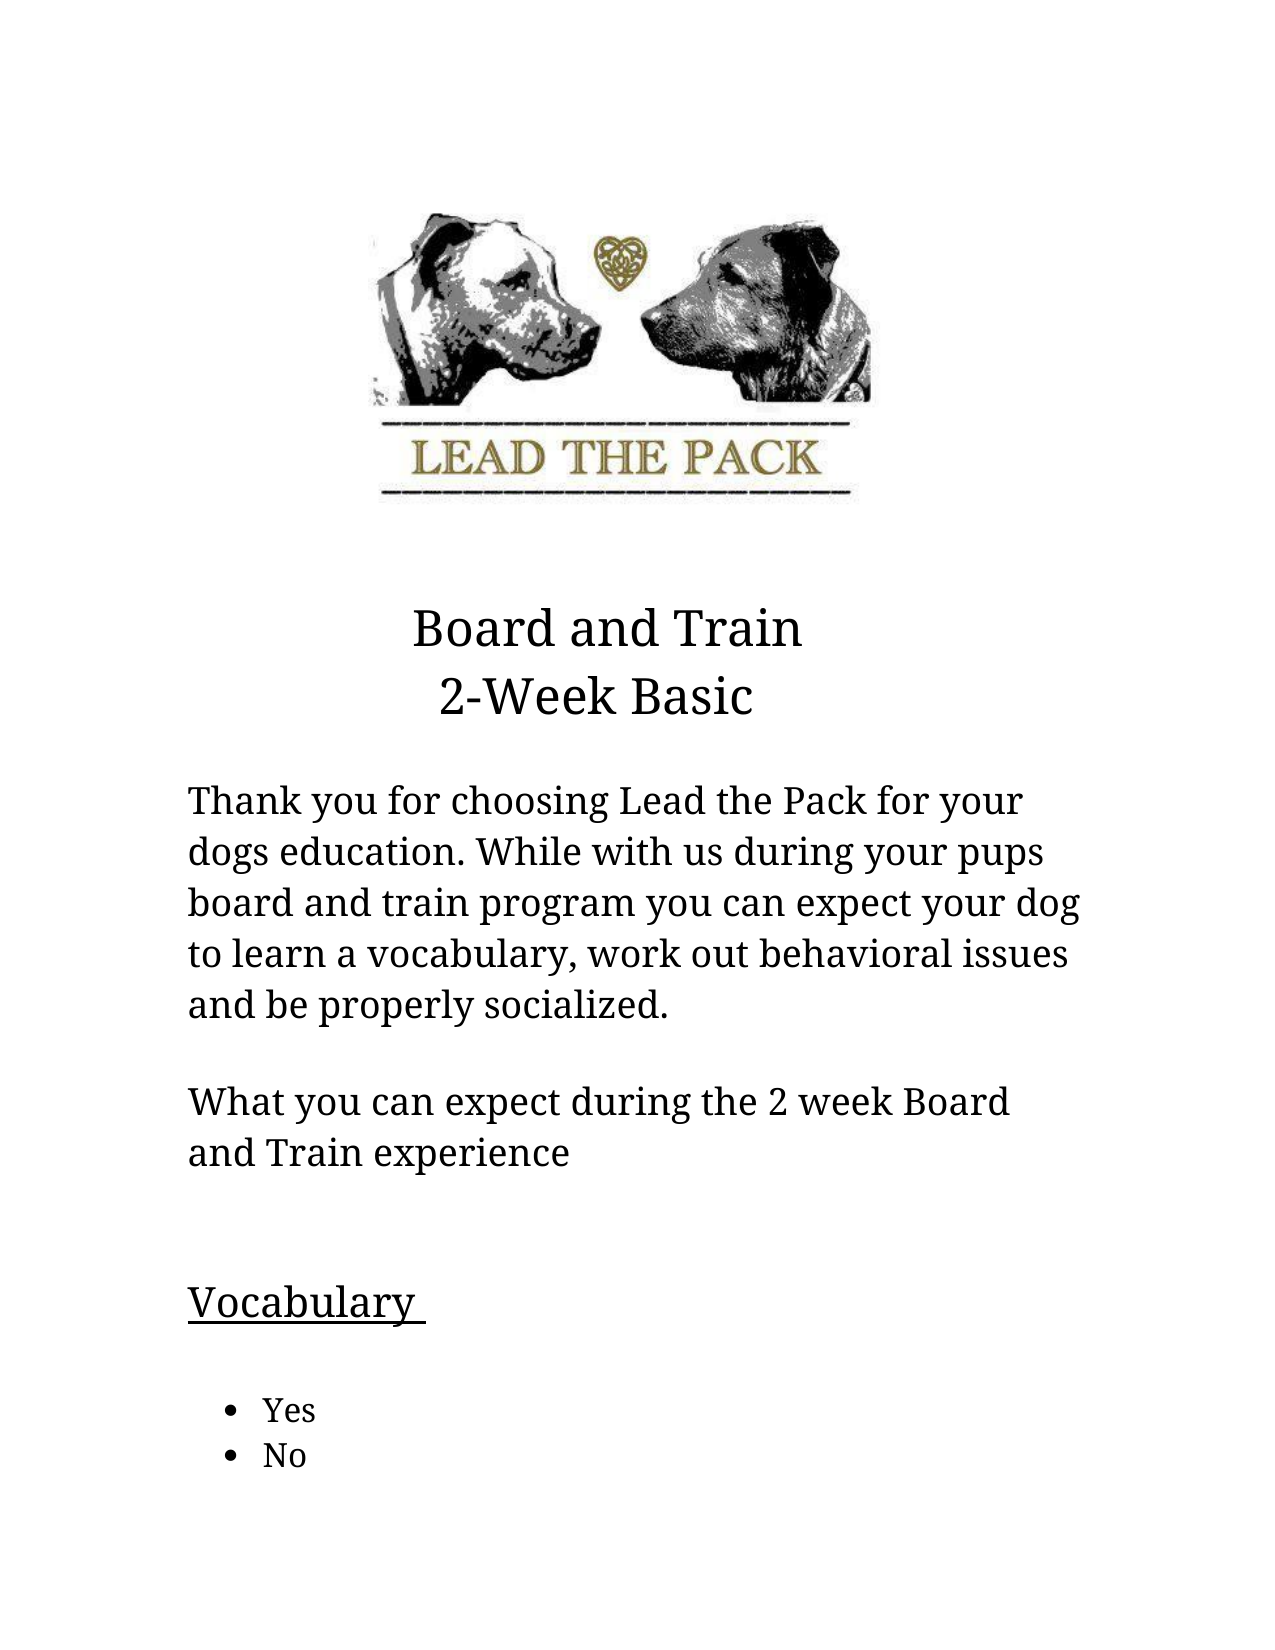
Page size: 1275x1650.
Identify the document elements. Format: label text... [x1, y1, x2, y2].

text 2-Week Basic [412, 661, 1087, 729]
text Thank you for choosing Lead the Pack for your dogs education. While with us during your pups board and train program you can expect your dog to learn a vocabulary, work out behavioral issues and be properly socialized. [187, 774, 1087, 1029]
text Vocabulary [187, 1273, 1087, 1330]
text Board and Train [187, 592, 1087, 661]
list No [225, 1432, 1087, 1478]
picture [337, 150, 901, 507]
list Yes [225, 1387, 1087, 1432]
text What you can expect during the 2 week Board and Train experience [187, 1075, 1087, 1177]
